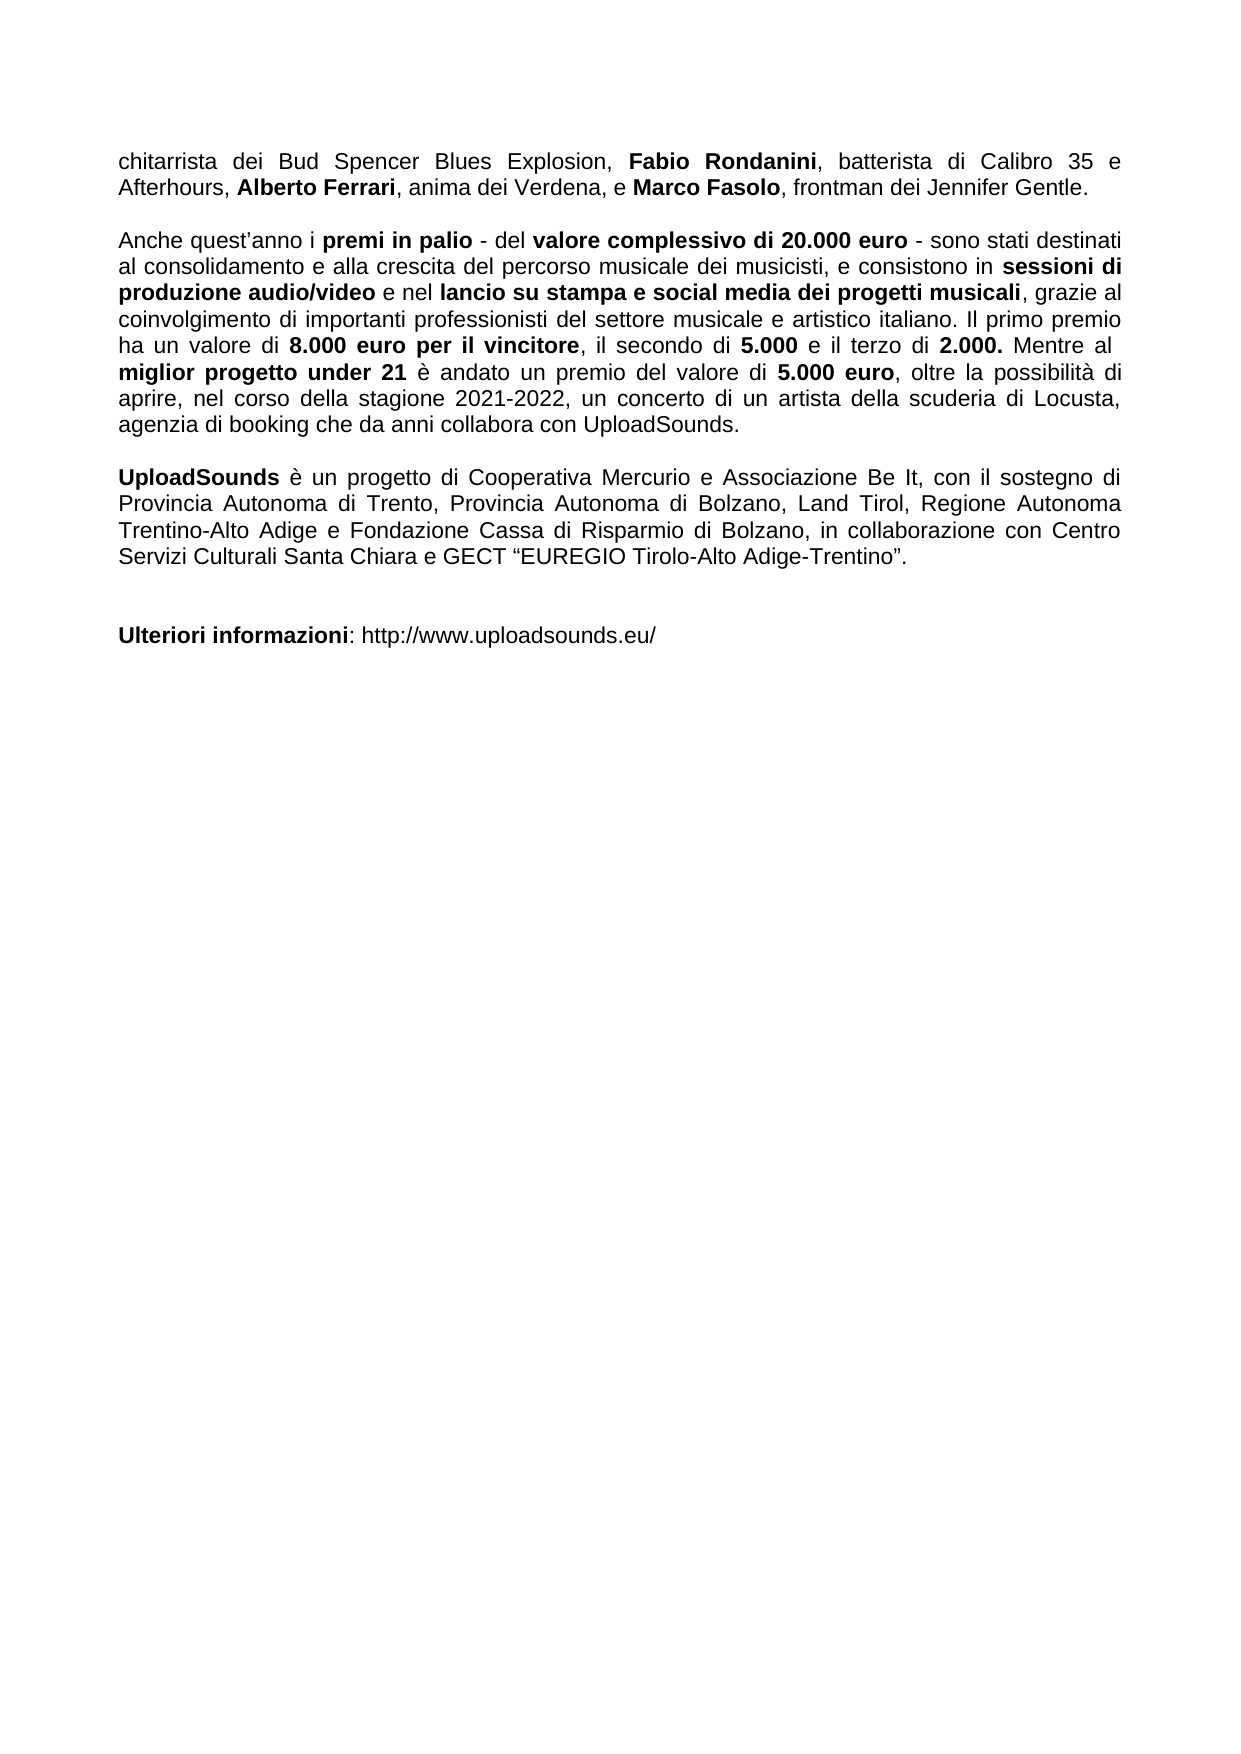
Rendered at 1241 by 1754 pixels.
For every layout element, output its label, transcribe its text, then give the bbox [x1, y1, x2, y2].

text Anche quest’anno i ​premi in palio - del valore complessivo di ​20.000 euro - sono stati destinati al consolidamento e alla crescita del percorso musicale dei musicisti, e consistono in sessioni di produzione audio/video e nel lancio su ​stampa e social media dei progetti musicali, grazie al coinvolgimento di ​importanti professionisti ​del settore musicale e artistico italiano. Il primo premio ha un valore di ​8.000 euro per il vincitore​, il secondo di ​5.000 e il terzo di ​2.000. Mentre al ​miglior progetto under 21 è andato un premio del valore di ​5.000 euro, oltre la ​possibilità ​di aprire, nel corso della stagione 2021-2022, un concerto di un artista della scuderia di Locusta, agenzia ​di booking che da anni collabora con UploadSounds. [118, 227, 1122, 437]
text Ulteriori informazioni: http://www.uploadsounds.eu/ [118, 622, 1122, 648]
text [118, 148, 1122, 200]
text UploadSounds è un progetto di Cooperativa Mercurio e Associazione Be It, con il sostegno di Provincia Autonoma di Trento, Provincia Autonoma di Bolzano, Land Tirol, Regione Autonoma Trentino-Alto Adige e Fondazione Cassa di Risparmio di Bolzano, in collaborazione con Centro Servizi Culturali Santa Chiara e GECT “EUREGIO Tirolo-Alto Adige-Trentino”. [118, 464, 1122, 569]
